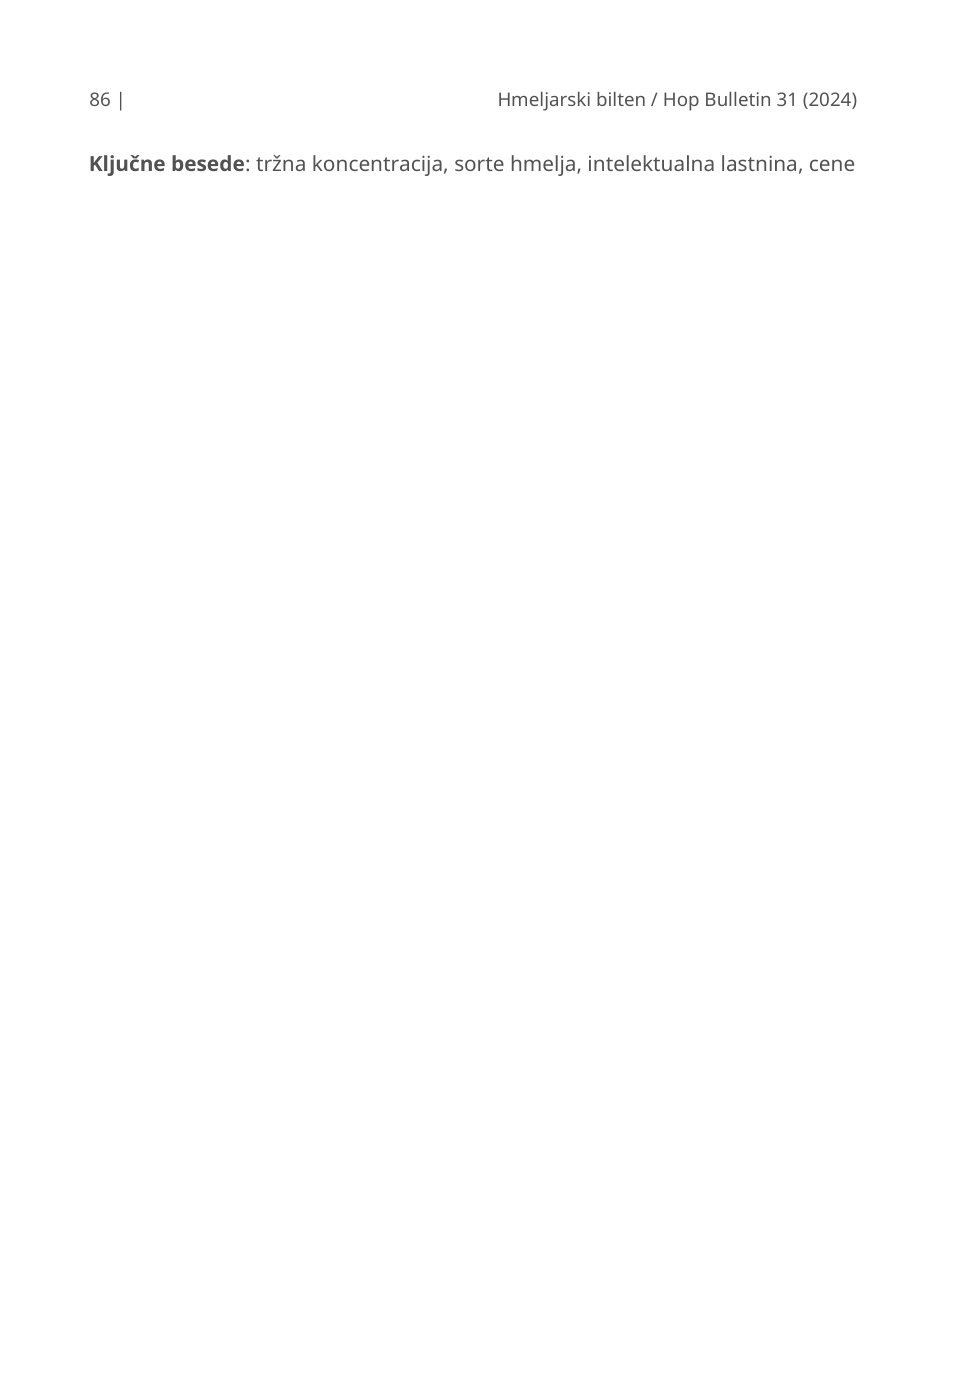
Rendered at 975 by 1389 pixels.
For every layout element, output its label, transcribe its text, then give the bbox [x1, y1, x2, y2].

text Ključne besede: tržna koncentracija, sorte hmelja, intelektualna lastnina, cene [89, 149, 857, 178]
